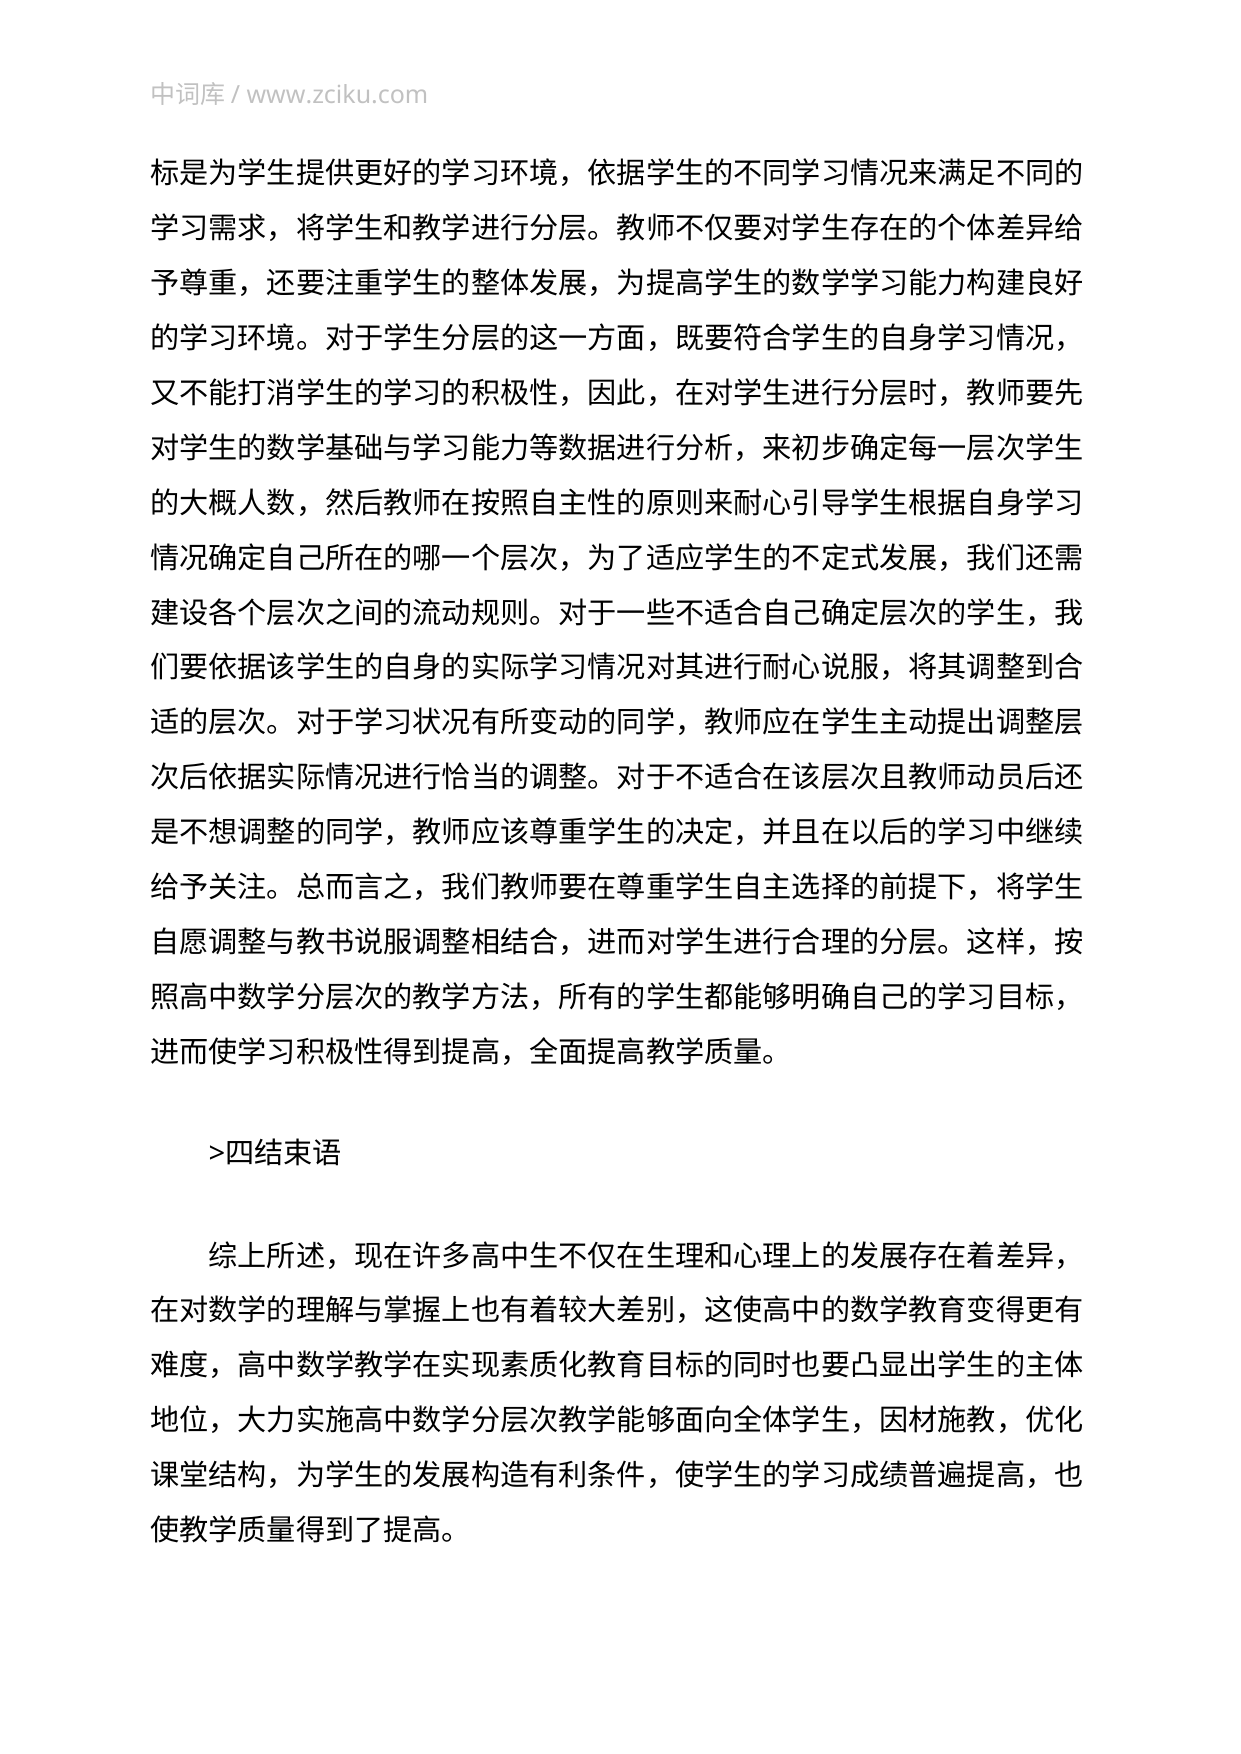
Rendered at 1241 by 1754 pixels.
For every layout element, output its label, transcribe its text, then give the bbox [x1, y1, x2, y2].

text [150, 150, 1090, 1071]
text 综上所述，现在许多高中生不仅在生理和心理上的发展存在着差异，在对数学的理解与掌握上也有着较大差别，这使高中的数学教育变得更有难度，高中数学教学在实现素质化教育目标的同时也要凸显出学生的主体地位，大力实施高中数学分层次教学能够面向全体学生，因材施教，优化课堂结构，为学生的发展构造有利条件，使学生的学习成绩普遍提高，也使教学质量得到了提高。 [150, 1232, 1090, 1549]
text >四结束语 [150, 1130, 1090, 1172]
